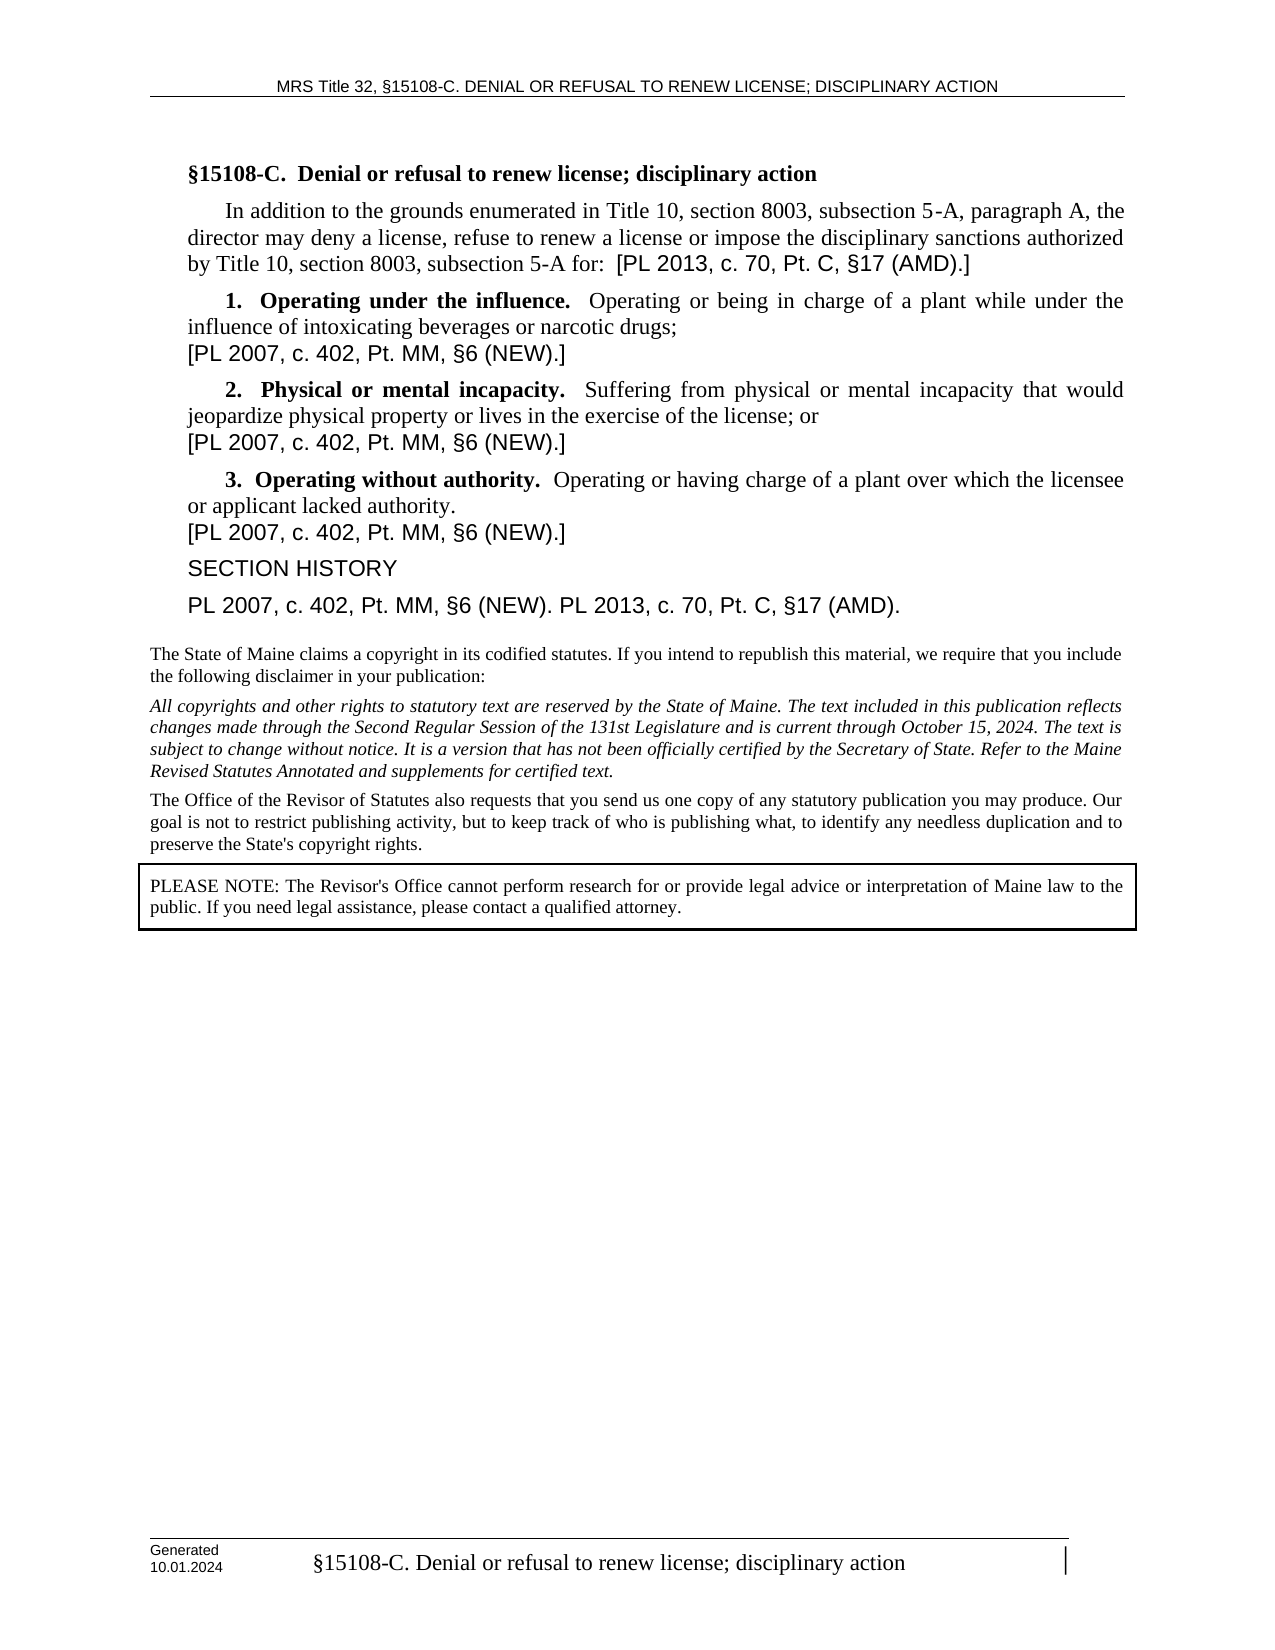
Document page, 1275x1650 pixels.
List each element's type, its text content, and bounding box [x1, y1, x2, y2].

text [PL 2007, c. 402, Pt. MM, §6 (NEW).] [187, 429, 1125, 455]
text 3. Operating without authority. Operating or having charge of a plant over which the licensee or applicant lacked authority. [187, 466, 1125, 518]
text §15108-C. Denial or refusal to renew license; disciplinary action [187, 160, 1125, 187]
text The State of Maine claims a copyright in its codified statutes. If you intend to republish this material, we require that you include the following disclaimer in your publication: [150, 643, 1125, 686]
text [PL 2007, c. 402, Pt. MM, §6 (NEW).] [187, 339, 1125, 366]
text All copyrights and other rights to statutory text are reserved by the State of Maine. The text included in this publication reflects changes made through the Second Regular Session of the 131st Legislature and is current through October 15, 2024 . The text is subject to change without notice. It is a version that has not been officially certified by the Secretary of State. Refer to the Maine Revised Statutes Annotated and supplements for certified text. [150, 695, 1125, 781]
text PL 2007, c. 402, Pt. MM, §6 (NEW). PL 2013, c. 70, Pt. C, §17 (AMD). [187, 592, 1125, 618]
text In addition to the grounds enumerated in Title 10, section 8003, subsection 5‑A, paragraph A, the director may deny a license, refuse to renew a license or impose the disciplinary sanctions authorized by Title 10, section 8003, subsection 5‑A for: [PL 2013, c. 70, Pt. C, §17 (AMD).] [187, 197, 1125, 276]
text The Office of the Revisor of Statutes also requests that you send us one copy of any statutory publication you may produce. Our goal is not to restrict publishing activity, but to keep track of who is publishing what, to identify any needless duplication and to preserve the State's copyright rights. [150, 789, 1125, 854]
text SECTION HISTORY [187, 555, 1125, 582]
text 1. Operating under the influence. Operating or being in charge of a plant while under the influence of intoxicating beverages or narcotic drugs; [187, 287, 1125, 339]
text [PL 2007, c. 402, Pt. MM, §6 (NEW).] [187, 518, 1125, 545]
text PLEASE NOTE: The Revisor's Office cannot perform research for or provide legal advice or interpretation of Maine law to the public. If you need legal assistance, please contact a qualified attorney. [140, 865, 1135, 928]
text 2. Physical or mental incapacity. Suffering from physical or mental incapacity that would jeopardize physical property or lives in the exercise of the license; or [187, 376, 1125, 429]
